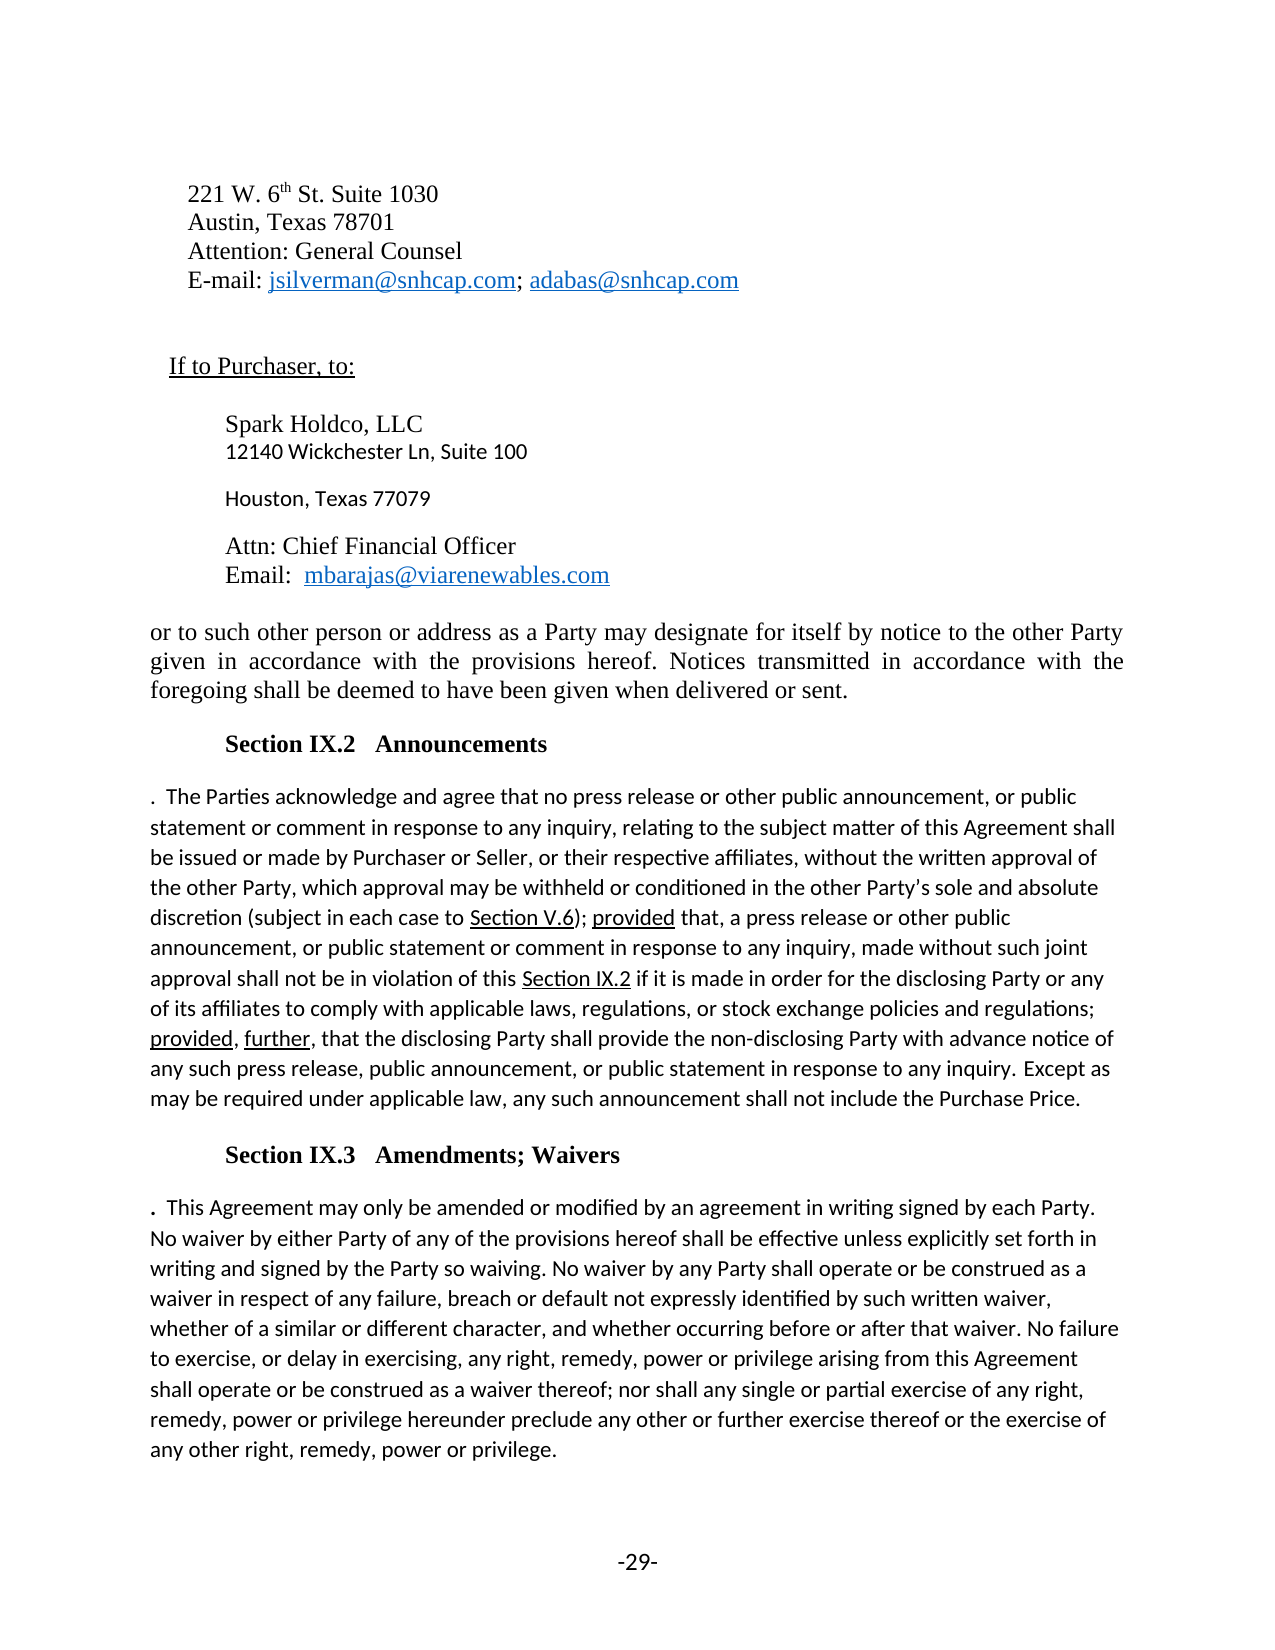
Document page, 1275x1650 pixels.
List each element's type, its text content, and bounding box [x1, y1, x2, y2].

subtitle Amendments; Waivers [150, 1140, 1125, 1168]
text Attn: Chief Financial Officer [225, 531, 1125, 560]
subtitle Announcements [150, 729, 1125, 757]
text Houston, Texas 77079 [150, 484, 1125, 512]
text Attention: General Counsel E-mail: jsilverman@snhcap.com; adabas@snhcap.com [187, 236, 1125, 294]
text 12140 Wickchester Ln, Suite 100 [150, 437, 1125, 466]
text 221 W. 6th St. Suite 1030 [187, 179, 1125, 207]
text . This Agreement may only be amended or modified by an agreement in writing signed by each Party. No waiver by either Party of any of the provisions hereof shall be effective unless explicitly set forth in writing and signed by the Party so waiving. No waiver by any Party shall operate or be construed as a waiver in respect of any failure, breach or default not expressly identified by such written waiver, whether of a similar or different character, and whether occurring before or after that waiver. No failure to exercise, or delay in exercising, any right, remedy, power or privilege arising from this Agreement shall operate or be construed as a waiver thereof; nor shall any single or partial exercise of any right, remedy, power or privilege hereunder preclude any other or further exercise thereof or the exercise of any other right, remedy, power or privilege. [150, 1193, 1125, 1463]
text Austin, Texas 78701 [187, 207, 1125, 236]
text or to such other person or address as a Party may designate for itself by notice to the other Party given in accordance with the provisions hereof. Notices transmitted in accordance with the foregoing shall be deemed to have been given when delivered or sent. [150, 617, 1125, 704]
text Email: mbarajas@viarenewables.com [225, 560, 1125, 589]
text If to Purchaser, to: Spark Holdco, LLC [169, 351, 1125, 437]
text . The Parties acknowledge and agree that no press release or other public announcement, or public statement or comment in response to any inquiry, relating to the subject matter of this Agreement shall be issued or made by Purchaser or Seller, or their respective affiliates, without the written approval of the other Party, which approval may be withheld or conditioned in the other Party’s sole and absolute discretion (subject in each case to Section 5.6); provided that, a press release or other public announcement, or public statement or comment in response to any inquiry, made without such joint approval shall not be in violation of this Section 9.2 if it is made in order for the disclosing Party or any of its affiliates to comply with applicable laws, regulations, or stock exchange policies and regulations; provided, further, that the disclosing Party shall provide the non-disclosing Party with advance notice of any such press release, public announcement, or public statement in response to any inquiry. Except as may be required under applicable law, any such announcement shall not include the Purchase Price. [150, 782, 1125, 1113]
